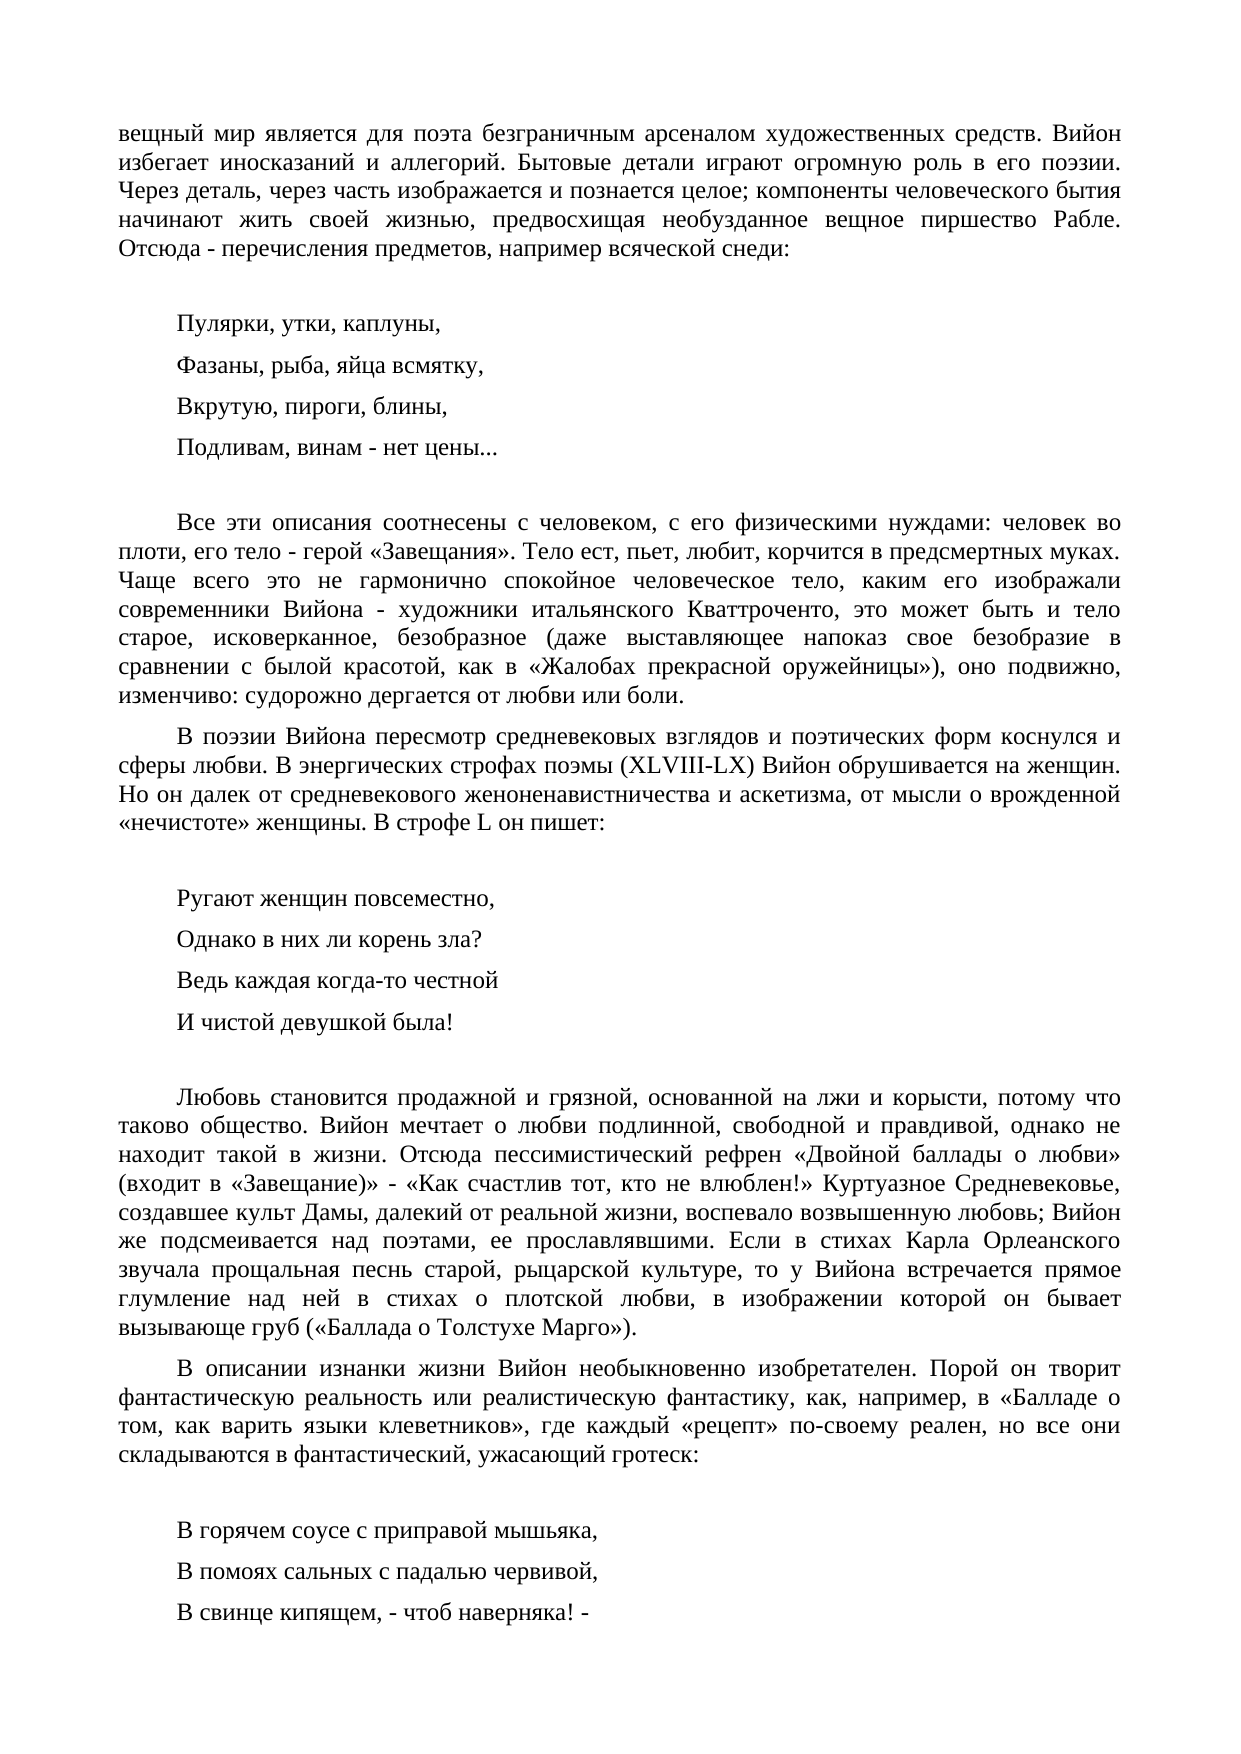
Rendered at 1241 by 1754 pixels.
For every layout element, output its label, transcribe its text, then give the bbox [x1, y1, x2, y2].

text Подливам, винам - нет цены... [118, 432, 1122, 461]
text И чистой девушкой была! [118, 1007, 1122, 1035]
text В поэзии Вийона пересмотр средневековых взглядов и поэтических форм коснулся и сферы любви. В энергических строфах поэмы (XLVIII-LX) Вийон обрушивается на женщин. Но он далек от средневекового женоненавистничества и аскетизма, от мысли о врожденной «нечистоте» женщины. В строфе L он пишет: [118, 721, 1122, 836]
text В свинце кипящем, - чтоб наверняка! - [118, 1597, 1122, 1626]
text Ругают женщин повсеместно, [118, 883, 1122, 912]
text В описании изнанки жизни Вийон необыкновенно изобретателен. Порой он творит фантастическую реальность или реалистическую фантастику, как, например, в «Балладе о том, как варить языки клеветников», где каждый «рецепт» по-своему реален, но все они складываются в фантастический, ужасающий гротеск: [118, 1353, 1122, 1468]
text Вкрутую, пироги, блины, [118, 391, 1122, 420]
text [118, 118, 1122, 262]
text Пулярки, утки, каплуны, [118, 308, 1122, 337]
text Фазаны, рыба, яйца всмятку, [118, 350, 1122, 378]
text Любовь становится продажной и грязной, основанной на лжи и корысти, потому что таково общество. Вийон мечтает о любви подлинной, свободной и правдивой, однако не находит такой в жизни. Отсюда пессимистический рефрен «Двойной баллады о любви» (входит в «Завещание)» - «Как счастлив тот, кто не влюблен!» Куртуазное Средневековье, создавшее культ Дамы, далекий от реальной жизни, воспевало возвышенную любовь; Вийон же подсмеивается над поэтами, ее прославлявшими. Если в стихах Карла Орлеанского звучала прощальная песнь старой, рыцарской культуре, то у Вийона встречается прямое глумление над ней в стихах о плотской любви, в изображении которой он бывает вызывающе груб («Баллада о Толстухе Марго»). [118, 1082, 1122, 1341]
text Однако в них ли корень зла? [118, 924, 1122, 953]
text В горячем соусе с приправой мышьяка, [118, 1515, 1122, 1543]
text В помоях сальных с падалью червивой, [118, 1556, 1122, 1585]
text Все эти описания соотнесены с человеком, с его физическими нуждами: человек во плоти, его тело - герой «Завещания». Тело ест, пьет, любит, корчится в предсмертных муках. Чаще всего это не гармонично спокойное человеческое тело, каким его изображали современники Вийона - художники итальянского Кваттроченто, это может быть и тело старое, исковерканное, безобразное (даже выставляющее напоказ свое безобразие в сравнении с былой красотой, как в «Жалобах прекрасной оружейницы»), оно подвижно, изменчиво: судорожно дергается от любви или боли. [118, 507, 1122, 709]
text Ведь каждая когда-то честной [118, 965, 1122, 994]
